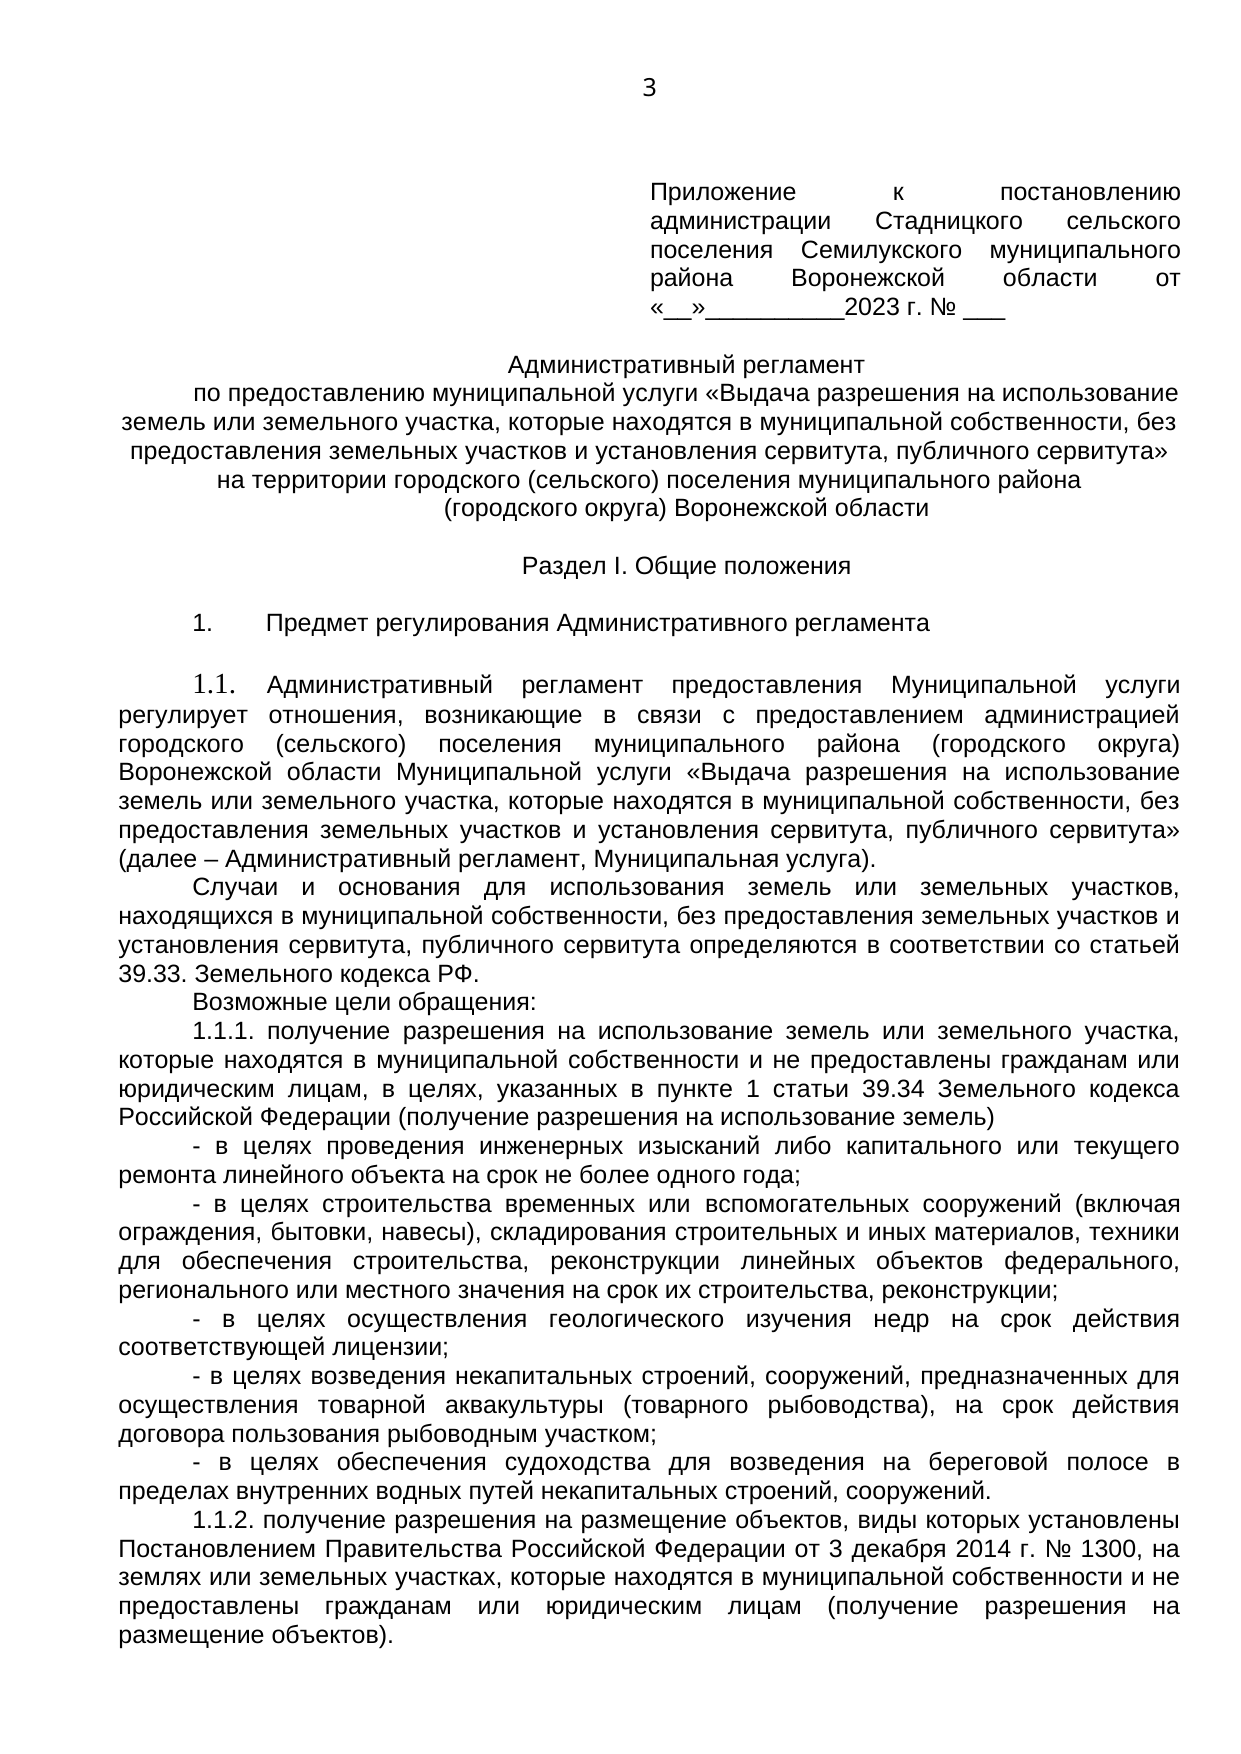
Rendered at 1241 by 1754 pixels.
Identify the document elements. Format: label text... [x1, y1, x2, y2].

text по предоставлению муниципальной услуги «Выдача разрешения на использование земель или земельного участка, которые находятся в муниципальной собственности, без предоставления земельных участков и установления сервитута, публичного сервитута» на территории городского (сельского) поселения муниципального района [118, 378, 1181, 493]
list Административный регламент предоставления Муниципальной услуги регулирует отношения, возникающие в связи с предоставлением администрацией городского (сельского) поселения муниципального района (городского округа) Воронежской области Муниципальной услуги «Выдача разрешения на использование земель или земельного участка, которые находятся в муниципальной собственности, без предоставления земельных участков и установления сервитута, публичного сервитута» (далее – Административный регламент, Муниципальная услуга). [118, 666, 1181, 872]
text 1.1.1. получение разрешения на использование земель или земельного участка, которые находятся в муниципальной собственности и не предоставлены гражданам или юридическим лицам, в целях, указанных в пункте 1 статьи 39.34 Земельного кодекса Российской Федерации (получение разрешения на использование земель) [118, 1016, 1181, 1131]
text Приложение к постановлению администрации Стадницкого сельского поселения Семилукского муниципального района Воронежской области от «__»__________2023 г. № ___ [650, 177, 1181, 321]
text - в целях обеспечения судоходства для возведения на береговой полосе в пределах внутренних водных путей некапитальных строений, сооружений. [118, 1447, 1181, 1505]
list Предмет регулирования Административного регламента [118, 608, 1181, 637]
list Случаи и основания для использования земель или земельных участков, находящихся в муниципальной собственности, без предоставления земельных участков и установления сервитута, публичного сервитута определяются в соответствии со статьей 39.33. Земельного кодекса РФ. [118, 872, 1181, 987]
text - в целях возведения некапитальных строений, сооружений, предназначенных для осуществления товарной аквакультуры (товарного рыбоводства), на срок действия договора пользования рыбоводным участком; [118, 1361, 1181, 1447]
text Возможные цели обращения: [118, 987, 1181, 1016]
text (городского округа) Воронежской области [118, 493, 1181, 522]
text - в целях строительства временных или вспомогательных сооружений (включая ограждения, бытовки, навесы), складирования строительных и иных материалов, техники для обеспечения строительства, реконструкции линейных объектов федерального, регионального или местного значения на срок их строительства, реконструкции; [118, 1189, 1181, 1304]
text - в целях проведения инженерных изысканий либо капитального или текущего ремонта линейного объекта на срок не более одного года; [118, 1131, 1181, 1189]
text 1.1.2. получение разрешения на размещение объектов, виды которых установлены Постановлением Правительства Российской Федерации от 3 декабря 2014 г. № 1300, на землях или земельных участках, которые находятся в муниципальной собственности и не предоставлены гражданам или юридическим лицам (получение разрешения на размещение объектов). [118, 1505, 1181, 1649]
text Раздел I. Общие положения [118, 551, 1181, 580]
text - в целях осуществления геологического изучения недр на срок действия соответствующей лицензии; [118, 1304, 1181, 1361]
text Административный регламент [118, 350, 1181, 378]
